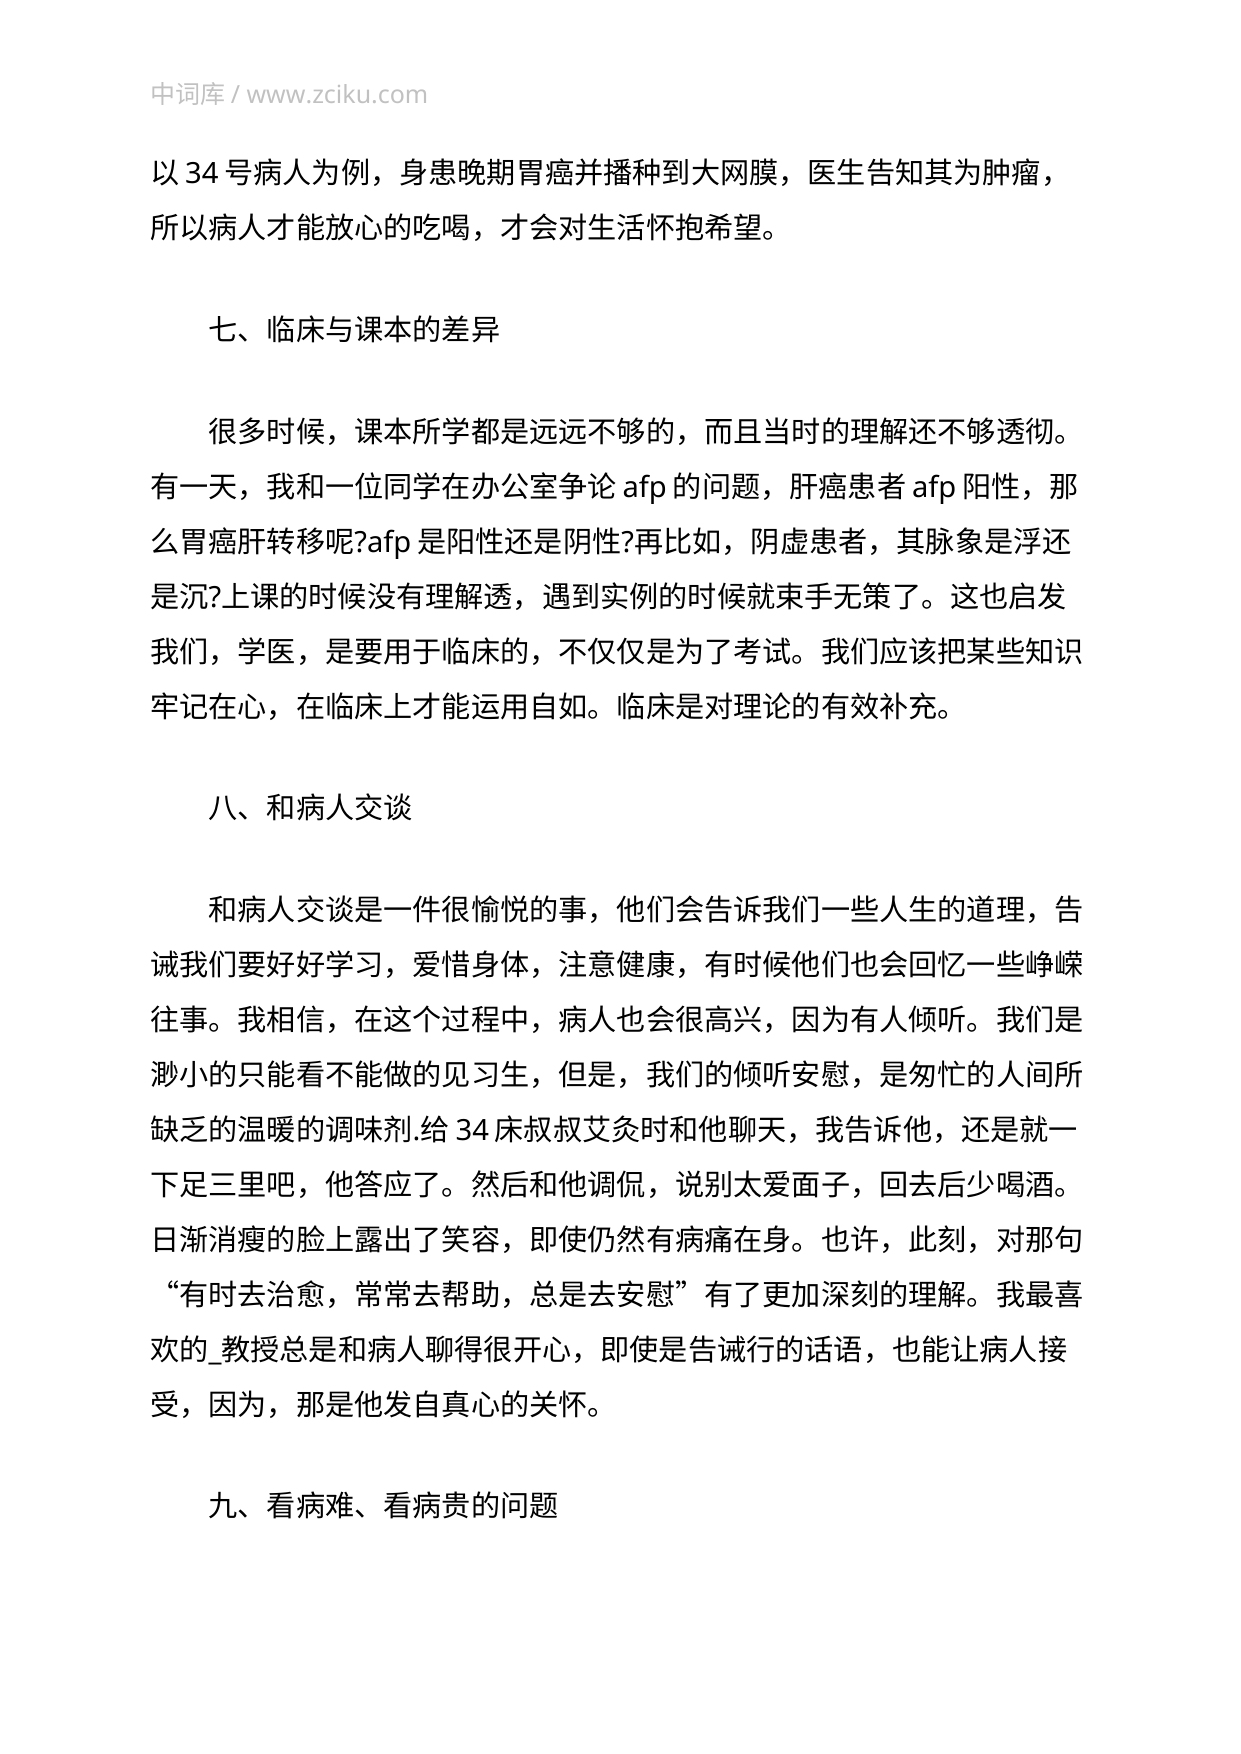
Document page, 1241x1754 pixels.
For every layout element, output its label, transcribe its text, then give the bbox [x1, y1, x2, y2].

text 七、临床与课本的差异 [150, 307, 1090, 349]
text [150, 150, 1090, 247]
text 九、看病难、看病贵的问题 [150, 1483, 1090, 1525]
text 和病人交谈是一件很愉悦的事，他们会告诉我们一些人生的道理，告诫我们要好好学习，爱惜身体，注意健康，有时候他们也会回忆一些峥嵘往事。我相信，在这个过程中，病人也会很高兴，因为有人倾听。我们是渺小的只能看不能做的见习生，但是，我们的倾听安慰，是匆忙的人间所缺乏的温暖的调味剂.给34床叔叔艾灸时和他聊天，我告诉他，还是就一下足三里吧，他答应了。然后和他调侃，说别太爱面子，回去后少喝酒。日渐消瘦的脸上露出了笑容，即使仍然有病痛在身。也许，此刻，对那句“有时去治愈，常常去帮助，总是去安慰”有了更加深刻的理解。我最喜欢的_教授总是和病人聊得很开心，即使是告诫行的话语，也能让病人接受，因为，那是他发自真心的关怀。 [150, 887, 1090, 1423]
text 八、和病人交谈 [150, 785, 1090, 827]
text 很多时候，课本所学都是远远不够的，而且当时的理解还不够透彻。有一天，我和一位同学在办公室争论afp的问题，肝癌患者afp阳性，那么胃癌肝转移呢?afp是阳性还是阴性?再比如，阴虚患者，其脉象是浮还是沉?上课的时候没有理解透，遇到实例的时候就束手无策了。这也启发我们，学医，是要用于临床的，不仅仅是为了考试。我们应该把某些知识牢记在心，在临床上才能运用自如。临床是对理论的有效补充。 [150, 408, 1090, 726]
